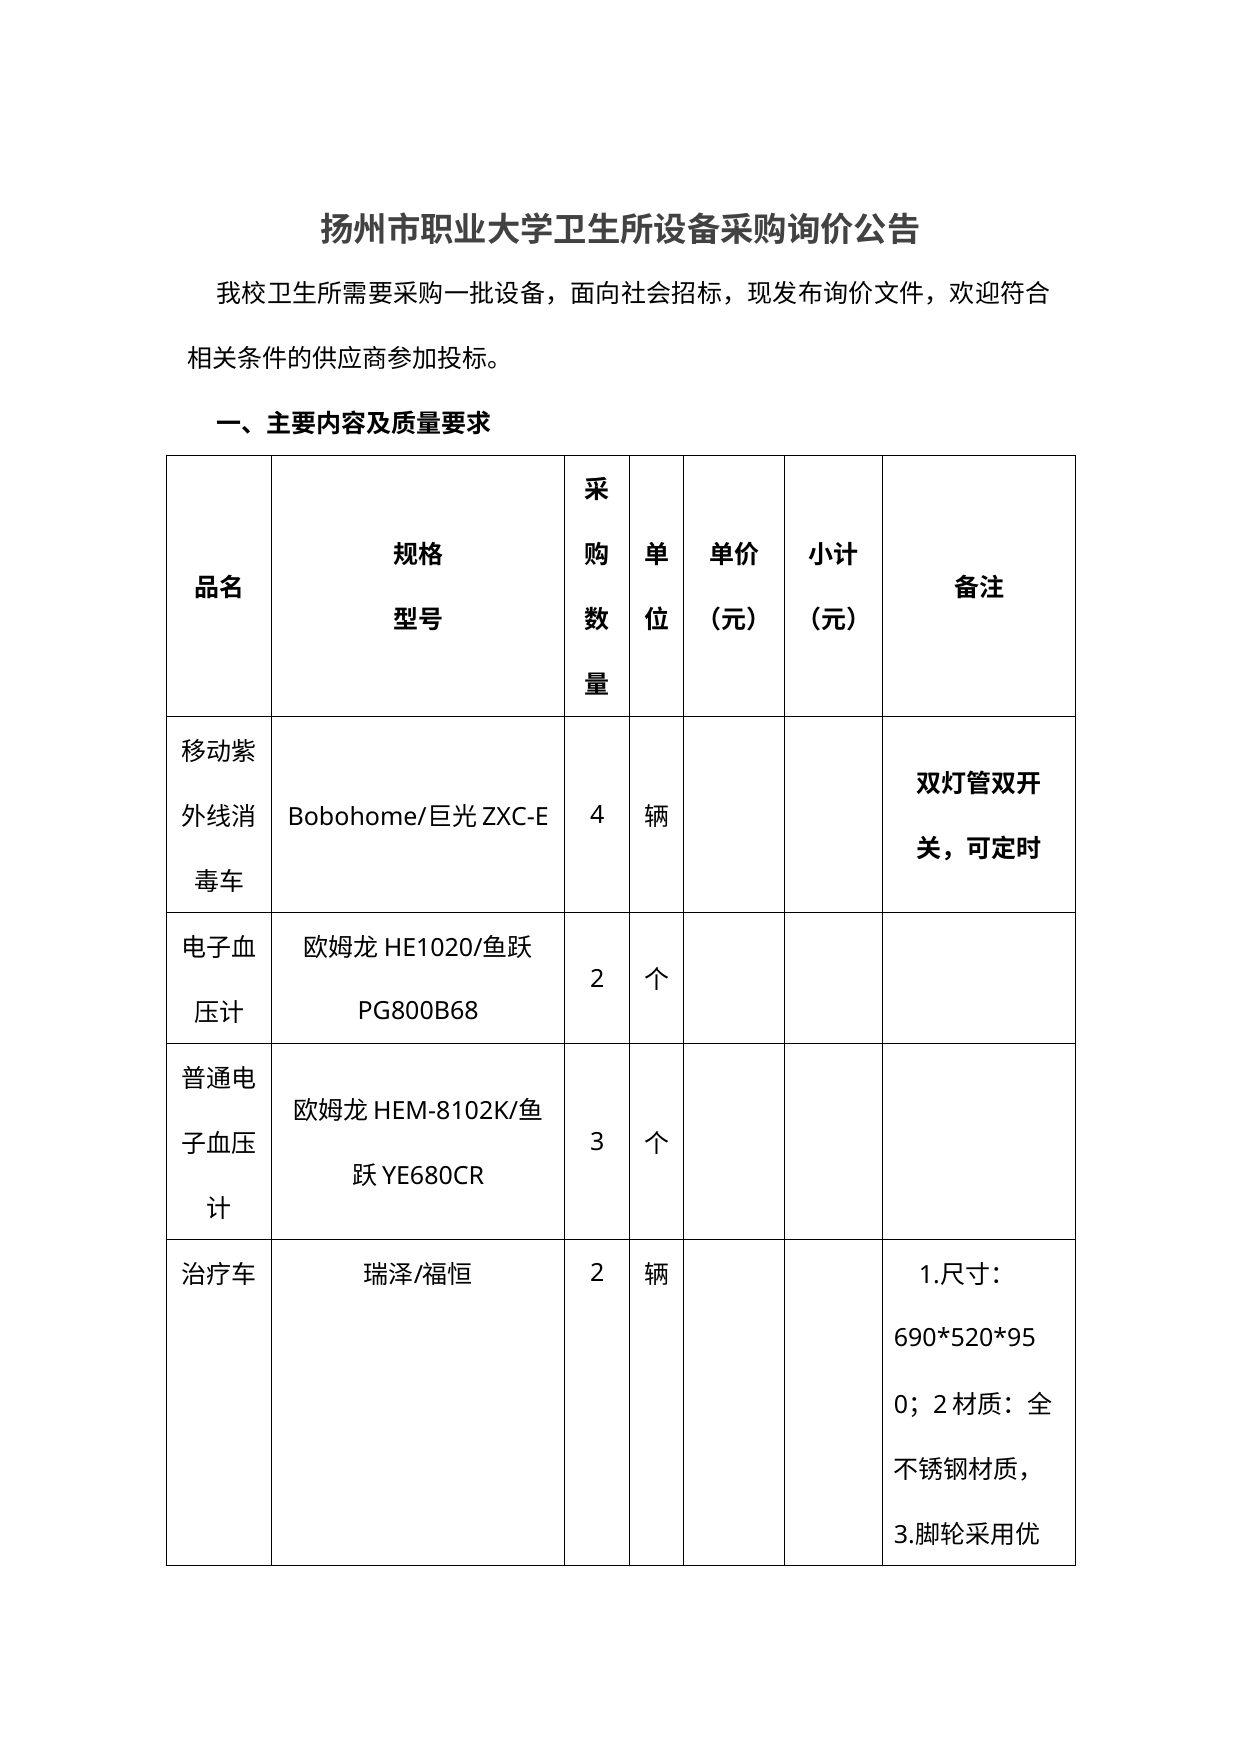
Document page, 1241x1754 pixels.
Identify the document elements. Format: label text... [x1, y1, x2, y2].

table_cell [883, 913, 1075, 1043]
table_cell [684, 717, 784, 912]
text 一、主要内容及质量要求 [187, 389, 1053, 454]
table_cell 欧姆龙HEM-8102K/鱼跃YE680CR [272, 1044, 564, 1239]
table_cell [883, 1044, 1075, 1239]
table_cell 普通电子血压计 [167, 1044, 271, 1239]
table_header 小计 （元） [785, 456, 882, 716]
table_cell [684, 913, 784, 1043]
table_header 采购 数量 [565, 456, 629, 716]
table_cell [785, 717, 882, 912]
table_cell 双灯管双开关，可定时 [883, 717, 1075, 912]
table_cell [684, 1240, 784, 1565]
table_cell 移动紫外线消毒车 [167, 717, 271, 912]
table_header 品名 [167, 456, 271, 716]
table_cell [883, 1240, 1075, 1565]
table_header 单位 [630, 456, 683, 716]
text 我校卫生所需要采购一批设备，面向社会招标，现发布询价文件，欢迎符合相关条件的供应商参加投标。 [187, 259, 1053, 389]
table_cell Bobohome/巨光ZXC-E [272, 717, 564, 912]
table_cell 欧姆龙HE1020/鱼跃PG800B68 [272, 913, 564, 1043]
table_cell 4 [565, 717, 629, 912]
table_header 单价（元） [684, 456, 784, 716]
text 扬州市职业大学卫生所设备采购询价公告 [187, 194, 1053, 259]
table_cell 3 [565, 1044, 629, 1239]
table_header 备注 [883, 456, 1075, 716]
table_cell 治疗车 [167, 1240, 271, 1565]
table_cell 2 [565, 1240, 629, 1565]
table_cell 瑞泽/福恒 [272, 1240, 564, 1565]
table_cell 个 [630, 1044, 683, 1239]
table_cell 辆 [630, 717, 683, 912]
table_cell [785, 1240, 882, 1565]
table_cell [785, 913, 882, 1043]
table_cell 电子血压计 [167, 913, 271, 1043]
table_header 规格 型号 [272, 456, 564, 716]
table_cell 个 [630, 913, 683, 1043]
table_cell [785, 1044, 882, 1239]
table_cell 2 [565, 913, 629, 1043]
table_cell 辆 [630, 1240, 683, 1565]
table_cell [684, 1044, 784, 1239]
